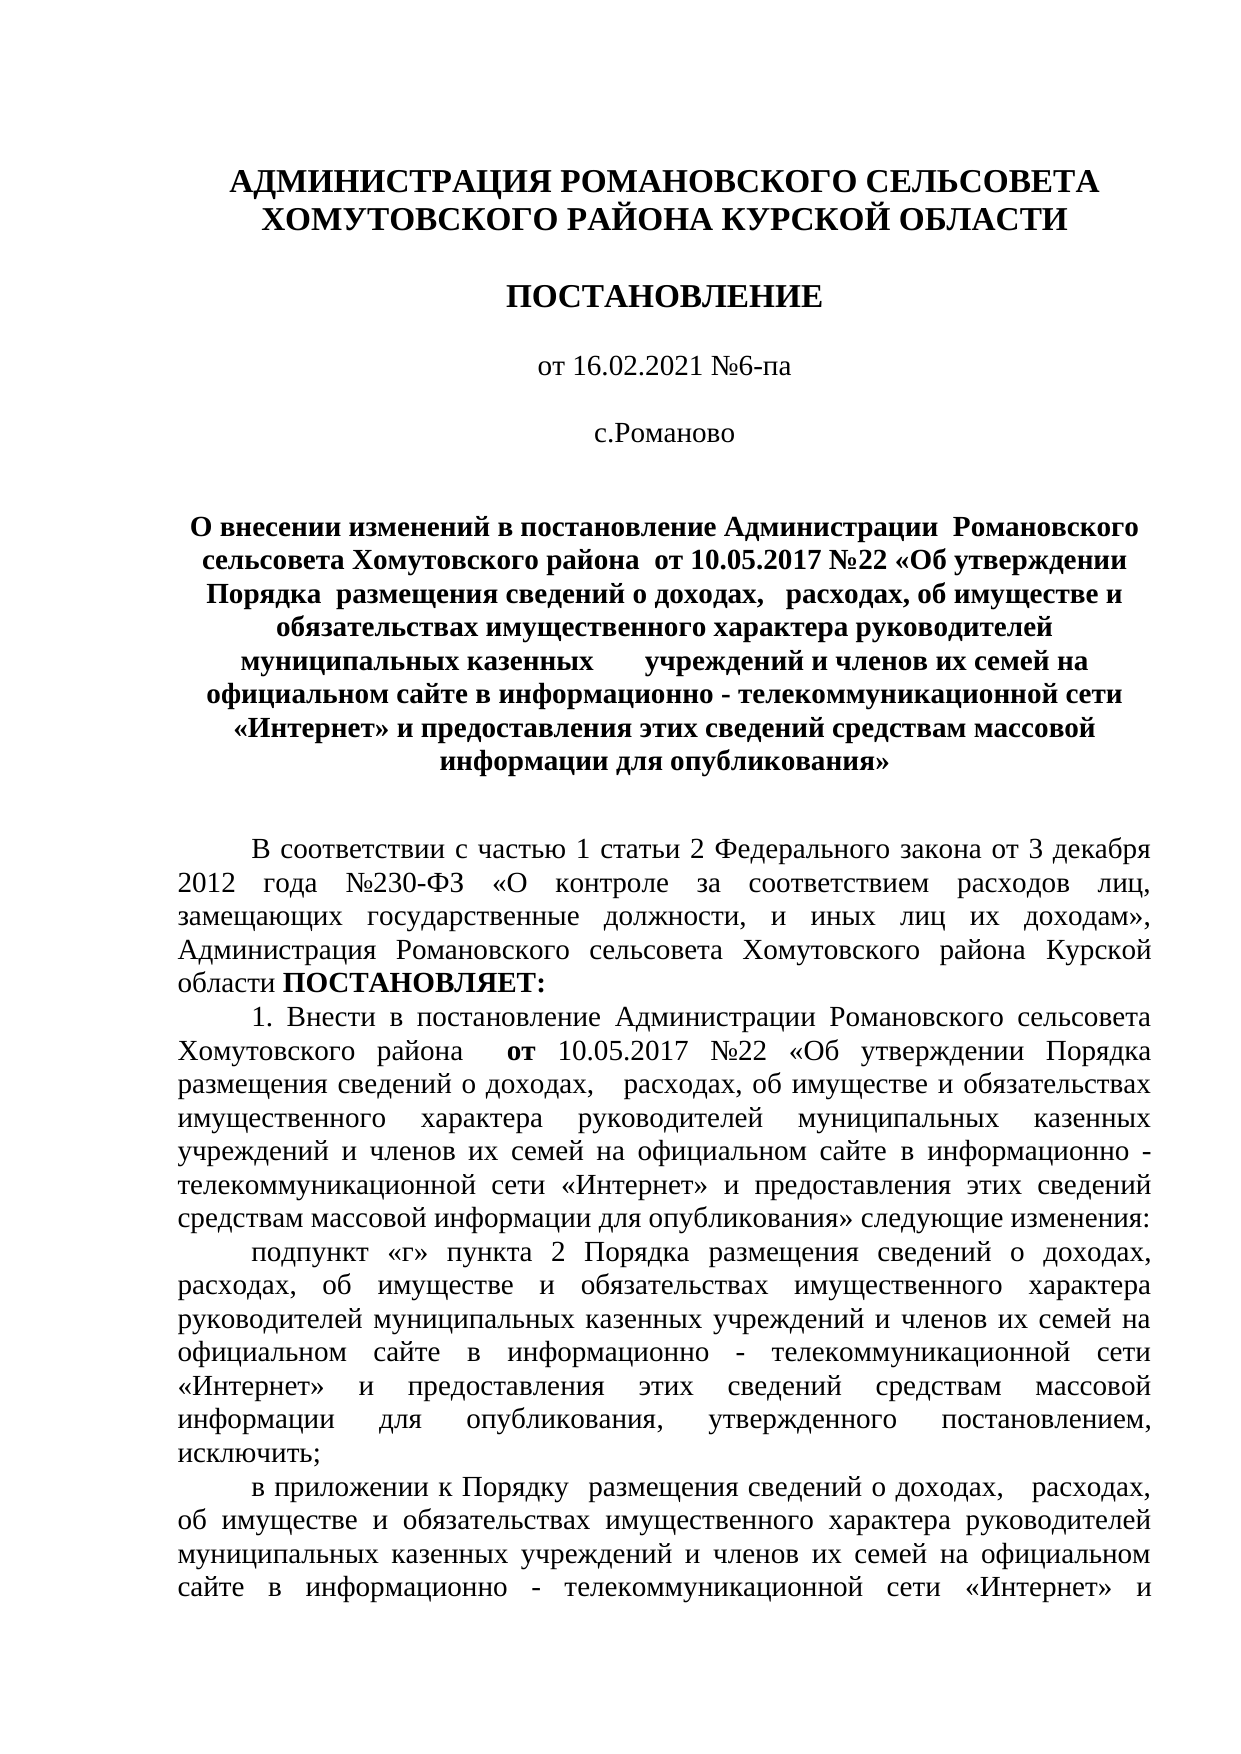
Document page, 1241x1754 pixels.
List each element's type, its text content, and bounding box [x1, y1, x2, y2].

text от 16.02.2021 №6-па [177, 348, 1152, 382]
subtitle АДМИНИСТРАЦИЯ РОМАНОВСКОГО СЕЛЬСОВЕТА [177, 161, 1152, 199]
text 1. Внести в постановление Администрации Романовского сельсовета Хомутовского района от 10.05.2017 №22 «Об утверждении Порядка размещения сведений о доходах, расходах, об имуществе и обязательствах имущественного характера руководителей муниципальных казенных учреждений и членов их семей на официальном сайте в информационно - телекоммуникационной сети «Интернет» и предоставления этих сведений средствам массовой информации для опубликования» следующие изменения: [177, 999, 1152, 1234]
text В соответствии с частью 1 статьи 2 Федерального закона от 3 декабря 2012 года №230-ФЗ «О контроле за соответствием расходов лиц, замещающих государственные должности, и иных лиц их доходам», Администрация Романовского сельсовета Хомутовского района Курской области ПОСТАНОВЛЯЕТ: [177, 831, 1152, 999]
text ХОМУТОВСКОГО РАЙОНА КУРСКОЙ ОБЛАСТИ [177, 199, 1152, 238]
subtitle ПОСТАНОВЛЕНИЕ [177, 276, 1152, 314]
text с.Романово [177, 415, 1152, 449]
text подпункт «г» пункта 2 Порядка размещения сведений о доходах, расходах, об имуществе и обязательствах имущественного характера руководителей муниципальных казенных учреждений и членов их семей на официальном сайте в информационно - телекоммуникационной сети «Интернет» и предоставления этих сведений средствам массовой информации для опубликования, утвержденного постановлением, исключить; [177, 1234, 1152, 1469]
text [177, 1469, 1152, 1603]
text О внесении изменений в постановление Администрации Романовского сельсовета Хомутовского района от 10.05.2017 №22 «Об утверждении Порядка размещения сведений о доходах, расходах, об имуществе и обязательствах имущественного характера руководителей муниципальных казенных учреждений и членов их семей на официальном сайте в информационно - телекоммуникационной сети «Интернет» и предоставления этих сведений средствам массовой информации для опубликования» [177, 509, 1152, 777]
